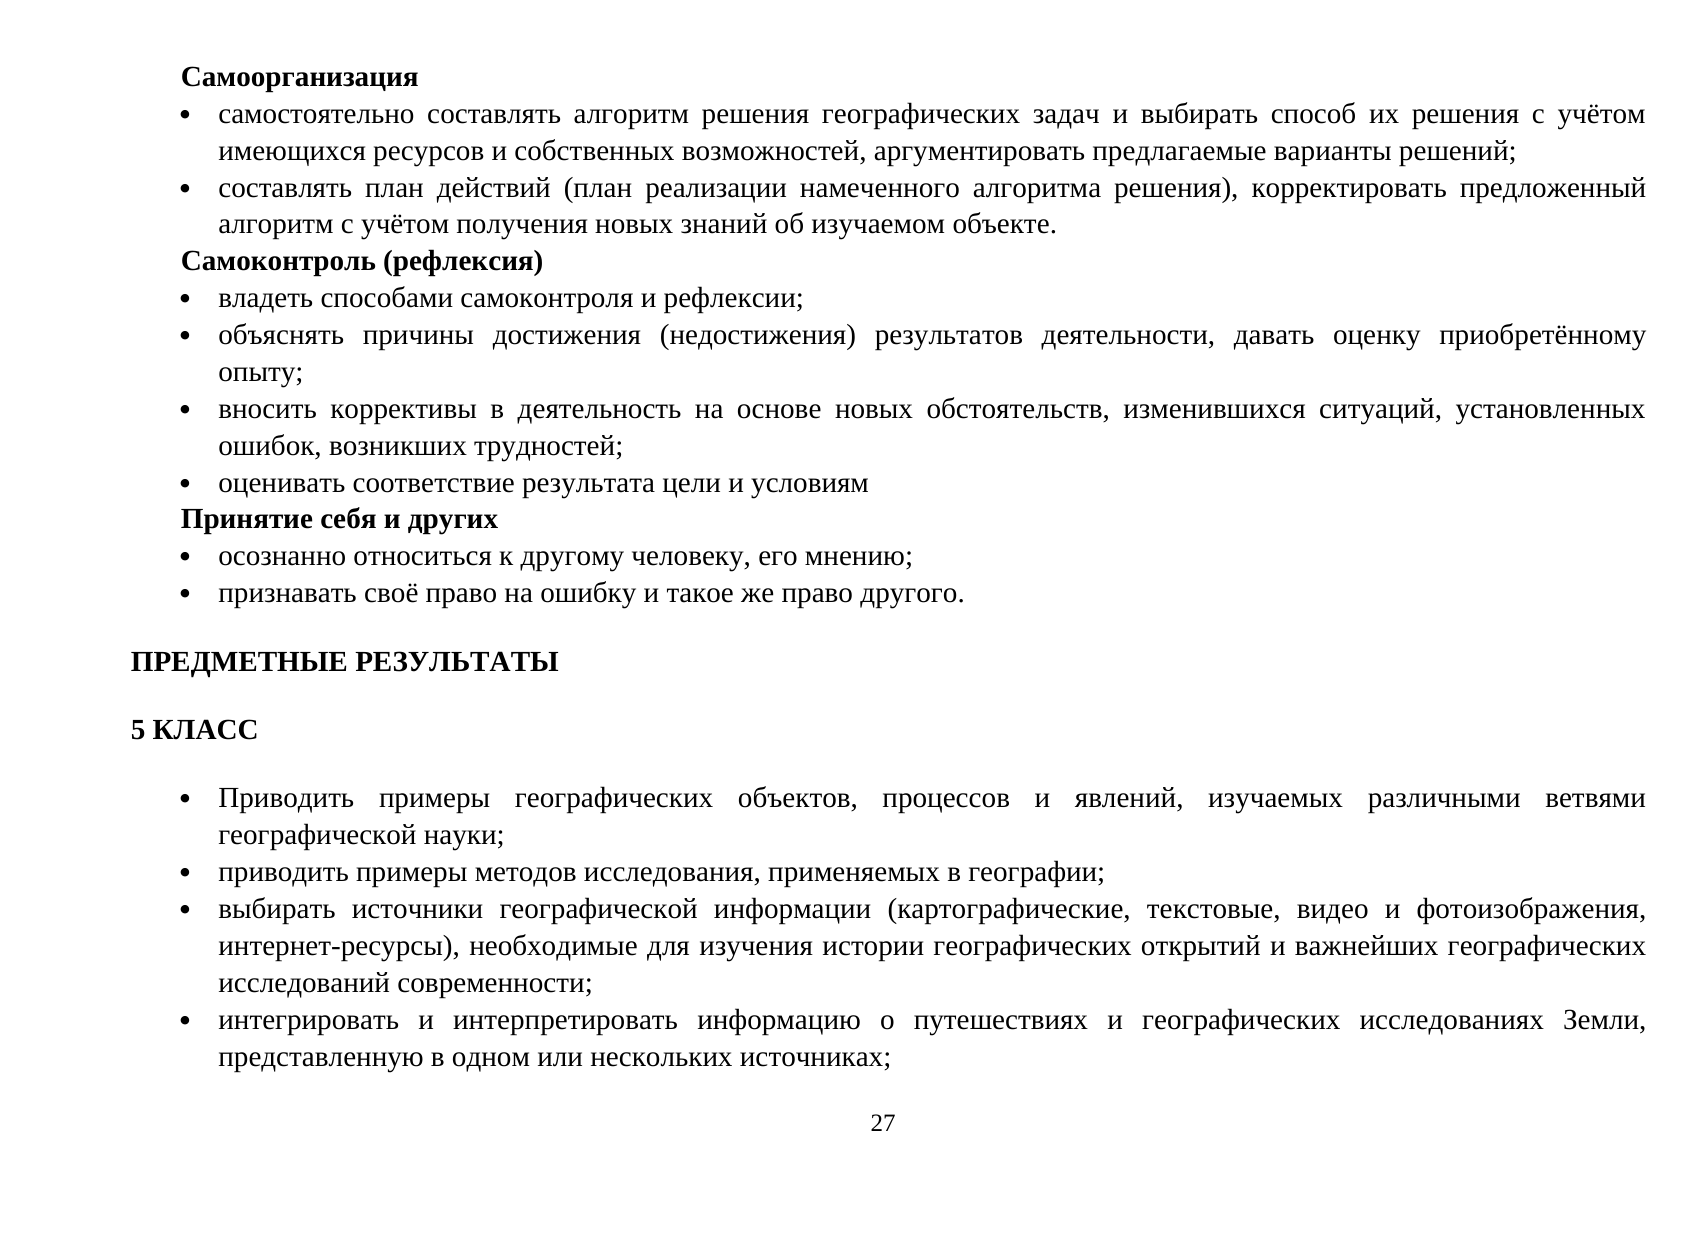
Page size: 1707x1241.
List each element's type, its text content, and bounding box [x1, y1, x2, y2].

text ПРЕДМЕТНЫЕ РЕЗУЛЬТАТЫ [131, 644, 1647, 677]
list вносить коррективы в деятельность на основе новых обстоятельств, изменившихся ситуаций, установленных ошибок, возникших трудностей; [181, 391, 1647, 461]
text Принятие себя и других [118, 502, 1647, 535]
list составлять план действий (план реализации намеченного алгоритма решения), корректировать предложенный алгоритм с учётом получения новых знаний об изучаемом объекте. [181, 170, 1647, 240]
list интегрировать и интерпретировать информацию о путешествиях и географических исследованиях Земли, представленную в одном или нескольких источниках; [181, 1002, 1647, 1072]
list признавать своё право на ошибку и такое же право другого. [181, 575, 1647, 609]
list объяснять причины достижения (недостижения) результатов деятельности, давать оценку приобретённому опыту; [181, 317, 1647, 388]
list самостоятельно составлять алгоритм решения географических задач и выбирать способ их решения с учётом имеющихся ресурсов и собственных возможностей, аргументировать предлагаемые варианты решений; [181, 96, 1647, 166]
list осознанно относиться к другому человеку, его мнению; [181, 538, 1647, 572]
text Самоконтроль (рефлексия) [118, 243, 1647, 277]
list Приводить примеры географических объектов, процессов и явлений, изучаемых различными ветвями географической науки; [181, 781, 1647, 851]
text 5 КЛАСС [131, 712, 1647, 746]
list выбирать источники географической информации (картографические, текстовые, видео и фотоизображения, интернет-ресурсы), необходимые для изучения истории географических открытий и важнейших географических исследований современности; [181, 891, 1647, 998]
list оценивать соответствие результата цели и условиям [181, 465, 1647, 498]
text Самоорганизация [118, 59, 1647, 93]
list владеть способами самоконтроля и рефлексии; [181, 280, 1647, 314]
list приводить примеры методов исследования, применяемых в географии; [181, 854, 1647, 888]
